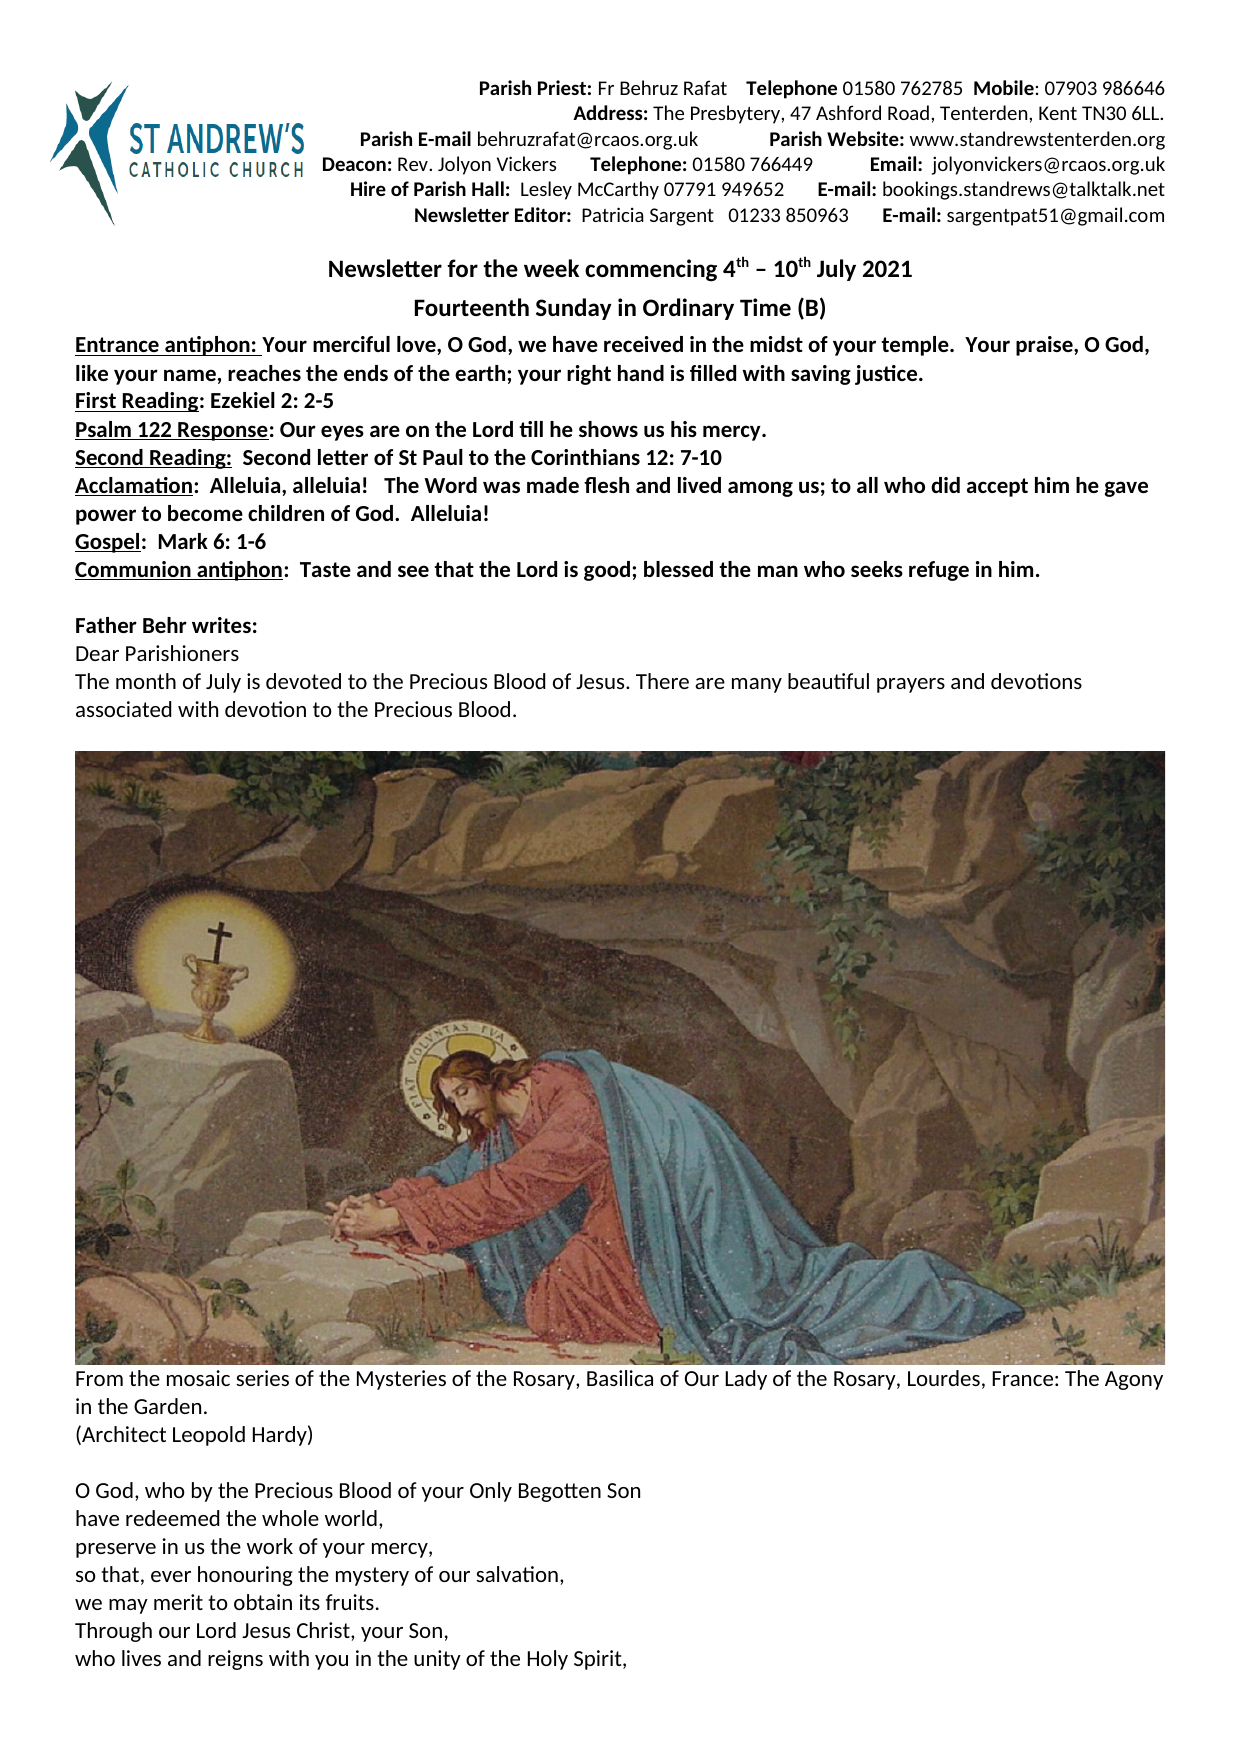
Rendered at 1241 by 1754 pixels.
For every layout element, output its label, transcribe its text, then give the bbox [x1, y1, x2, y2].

picture [36, 58, 330, 244]
text O God, who by the Precious Blood of your Only Begotten Son [75, 1476, 1165, 1504]
text Address: The Presbytery, 47 Ashford Road, Tenterden, Kent TN30 6LL. [75, 100, 1165, 126]
text Newsletter for the week commencing 4th – 10th July 2021 [75, 253, 1165, 283]
text The month of July is devoted to the Precious Blood of Jesus. There are many beautiful prayers and devotions associated with devotion to the Precious Blood. [75, 667, 1165, 723]
text Gospel: Mark 6: 1-6 [75, 527, 1165, 555]
text Entrance antiphon: Your merciful love, O God, we have received in the midst of your temple. Your praise, O God, like your name, reaches the ends of the earth; your right hand is filled with saving justice. [75, 331, 1165, 387]
text Second Reading: Second letter of St Paul to the Corinthians 12: 7-10 [75, 443, 1165, 471]
text Acclamation: Alleluia, alleluia! The Word was made flesh and lived among us; to all who did accept him he gave power to become children of God. Alleluia! [75, 471, 1165, 527]
text Parish Priest: Fr Behruz Rafat Telephone 01580 762785 Mobile: 07903 986646 [75, 75, 1165, 100]
text so that, ever honouring the mystery of our salvation, [75, 1560, 1165, 1588]
picture [75, 751, 1166, 1365]
text Father Behr writes: [75, 611, 1165, 639]
text Communion antiphon: Taste and see that the Lord is good; blessed the man who seeks refuge in him. [75, 555, 1165, 583]
text Through our Lord Jesus Christ, your Son, [75, 1616, 1165, 1644]
text Fourteenth Sunday in Ordinary Time (B) [75, 292, 1165, 322]
text Newsletter Editor: Patricia Sargent 01233 850963 E-mail: sargentpat51@gmail.com [75, 202, 1165, 227]
text (Architect Leopold Hardy) [75, 1420, 1165, 1448]
text First Reading: Ezekiel 2: 2-5 [75, 387, 1165, 415]
text From the mosaic series of the Mysteries of the Rosary, Basilica of Our Lady of the Rosary, Lourdes, France: The Agony in the Garden. [75, 1365, 1165, 1420]
text we may merit to obtain its fruits. [75, 1588, 1165, 1616]
text who lives and reigns with you in the unity of the Holy Spirit, [75, 1644, 1165, 1672]
text Parish E-mail behruzrafat@rcaos.org.uk Parish Website: www.standrewstenterden.org [75, 126, 1165, 151]
text preserve in us the work of your mercy, [75, 1532, 1165, 1560]
text Dear Parishioners [75, 639, 1165, 667]
text have redeemed the whole world, [75, 1504, 1165, 1532]
text Psalm 122 Response: Our eyes are on the Lord till he shows us his mercy. [75, 415, 1165, 443]
text Deacon: Rev. Jolyon Vickers Telephone: 01580 766449 Email: jolyonvickers@rcaos.org.uk Hire of Parish Hall: Lesley McCarthy 07791 949652 E-mail: bookings.standrews@talktalk.net [75, 151, 1165, 202]
